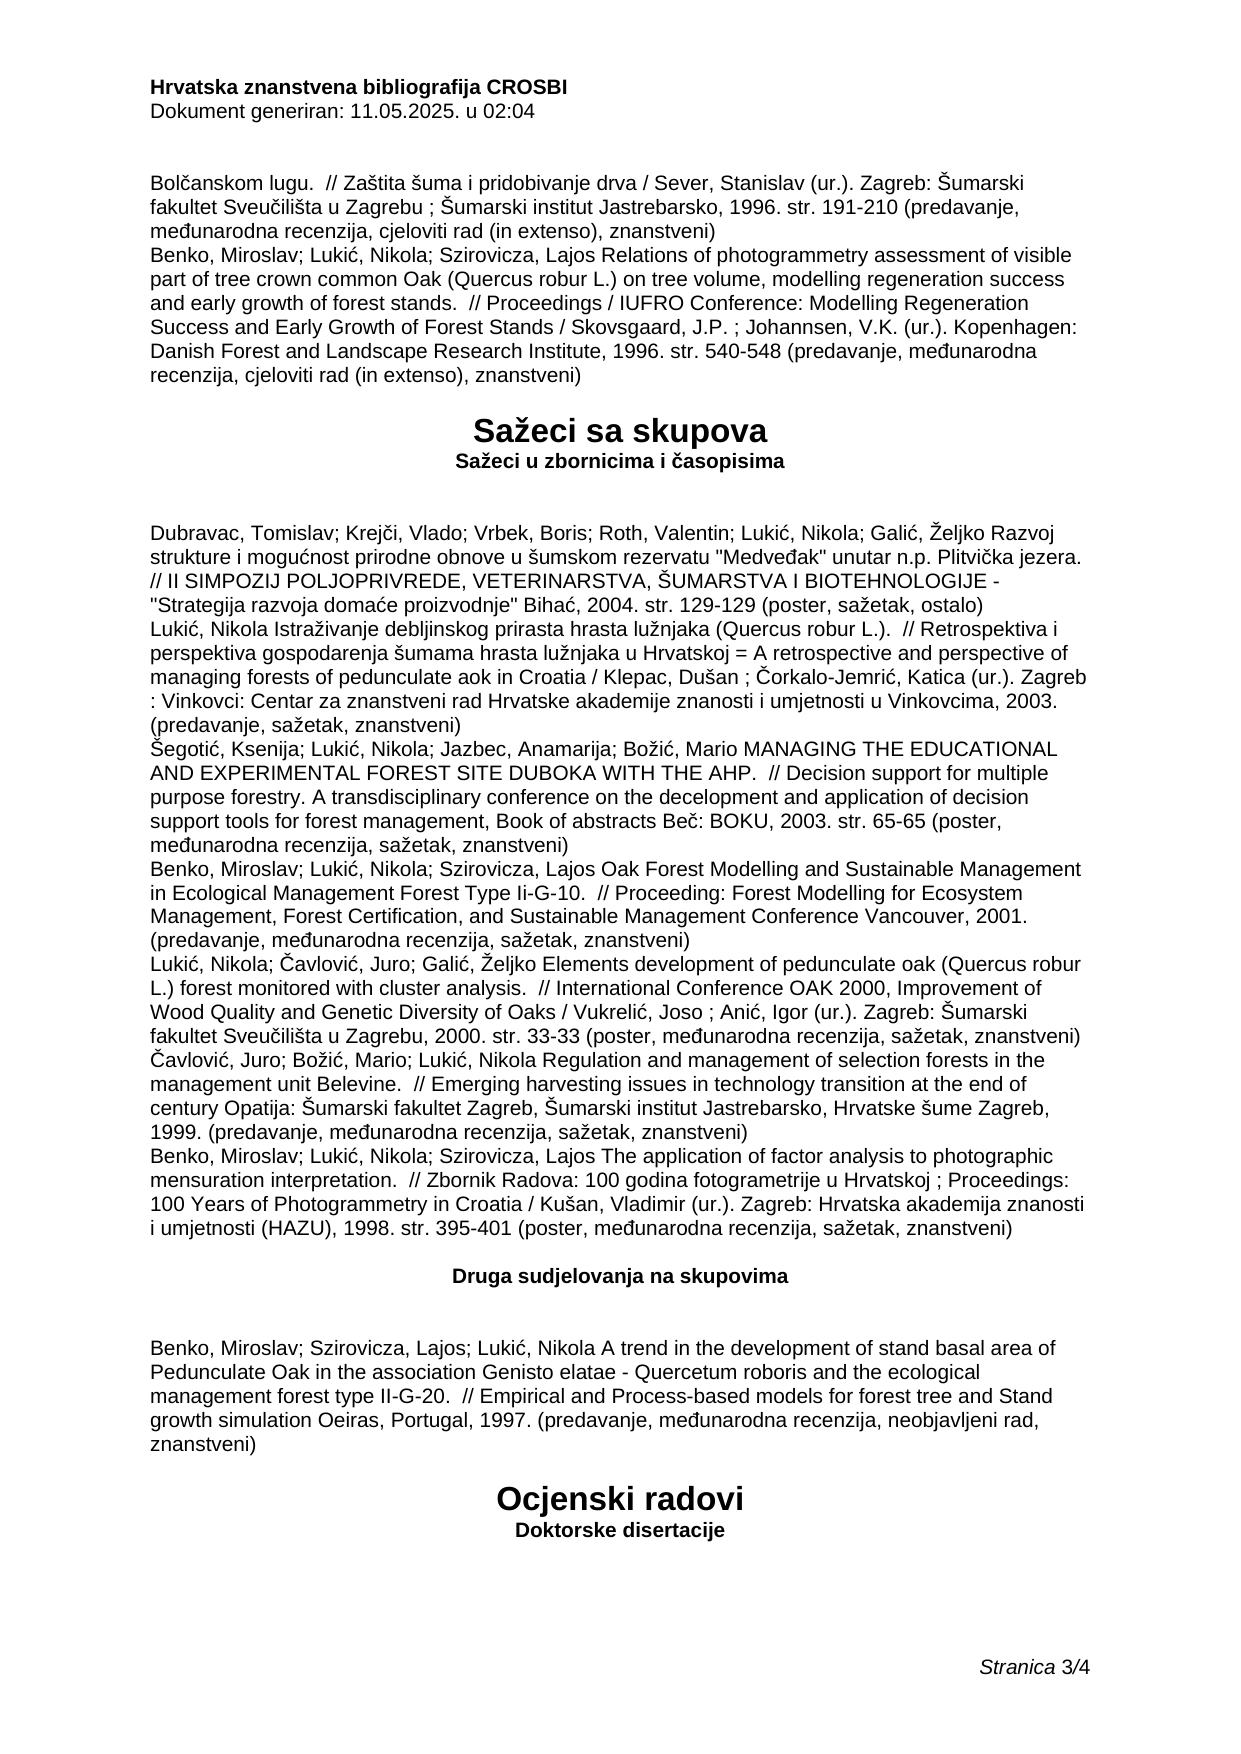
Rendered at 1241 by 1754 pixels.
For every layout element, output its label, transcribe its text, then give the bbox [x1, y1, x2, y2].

text Benko, Miroslav; Lukić, Nikola; Szirovicza, Lajos [150, 1144, 1090, 1240]
subtitle Doktorske disertacije [150, 1518, 1090, 1542]
subtitle Sažeci sa skupova [150, 411, 1090, 449]
text Dubravac, Tomislav; Krejči, Vlado; Vrbek, Boris; Roth, Valentin; Lukić, Nikola; Galić, Željko [150, 521, 1090, 617]
text Šegotić, Ksenija; Lukić, Nikola; Jazbec, Anamarija; Božić, Mario [150, 737, 1090, 856]
text Lukić, Nikola [150, 617, 1090, 737]
text Lukić, Nikola; Čavlović, Juro; Galić, Željko [150, 952, 1090, 1048]
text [150, 171, 1090, 243]
text Benko, Miroslav; Szirovicza, Lajos; Lukić, Nikola [150, 1336, 1090, 1455]
subtitle Ocjenski radovi [150, 1479, 1090, 1518]
subtitle Druga sudjelovanja na skupovima [150, 1264, 1090, 1288]
subtitle Sažeci u zbornicima i časopisima [150, 449, 1090, 473]
text Čavlović, Juro; Božić, Mario; Lukić, Nikola [150, 1048, 1090, 1144]
text Benko, Miroslav; Lukić, Nikola; Szirovicza, Lajos [150, 243, 1090, 387]
text Benko, Miroslav; Lukić, Nikola; Szirovicza, Lajos [150, 856, 1090, 952]
